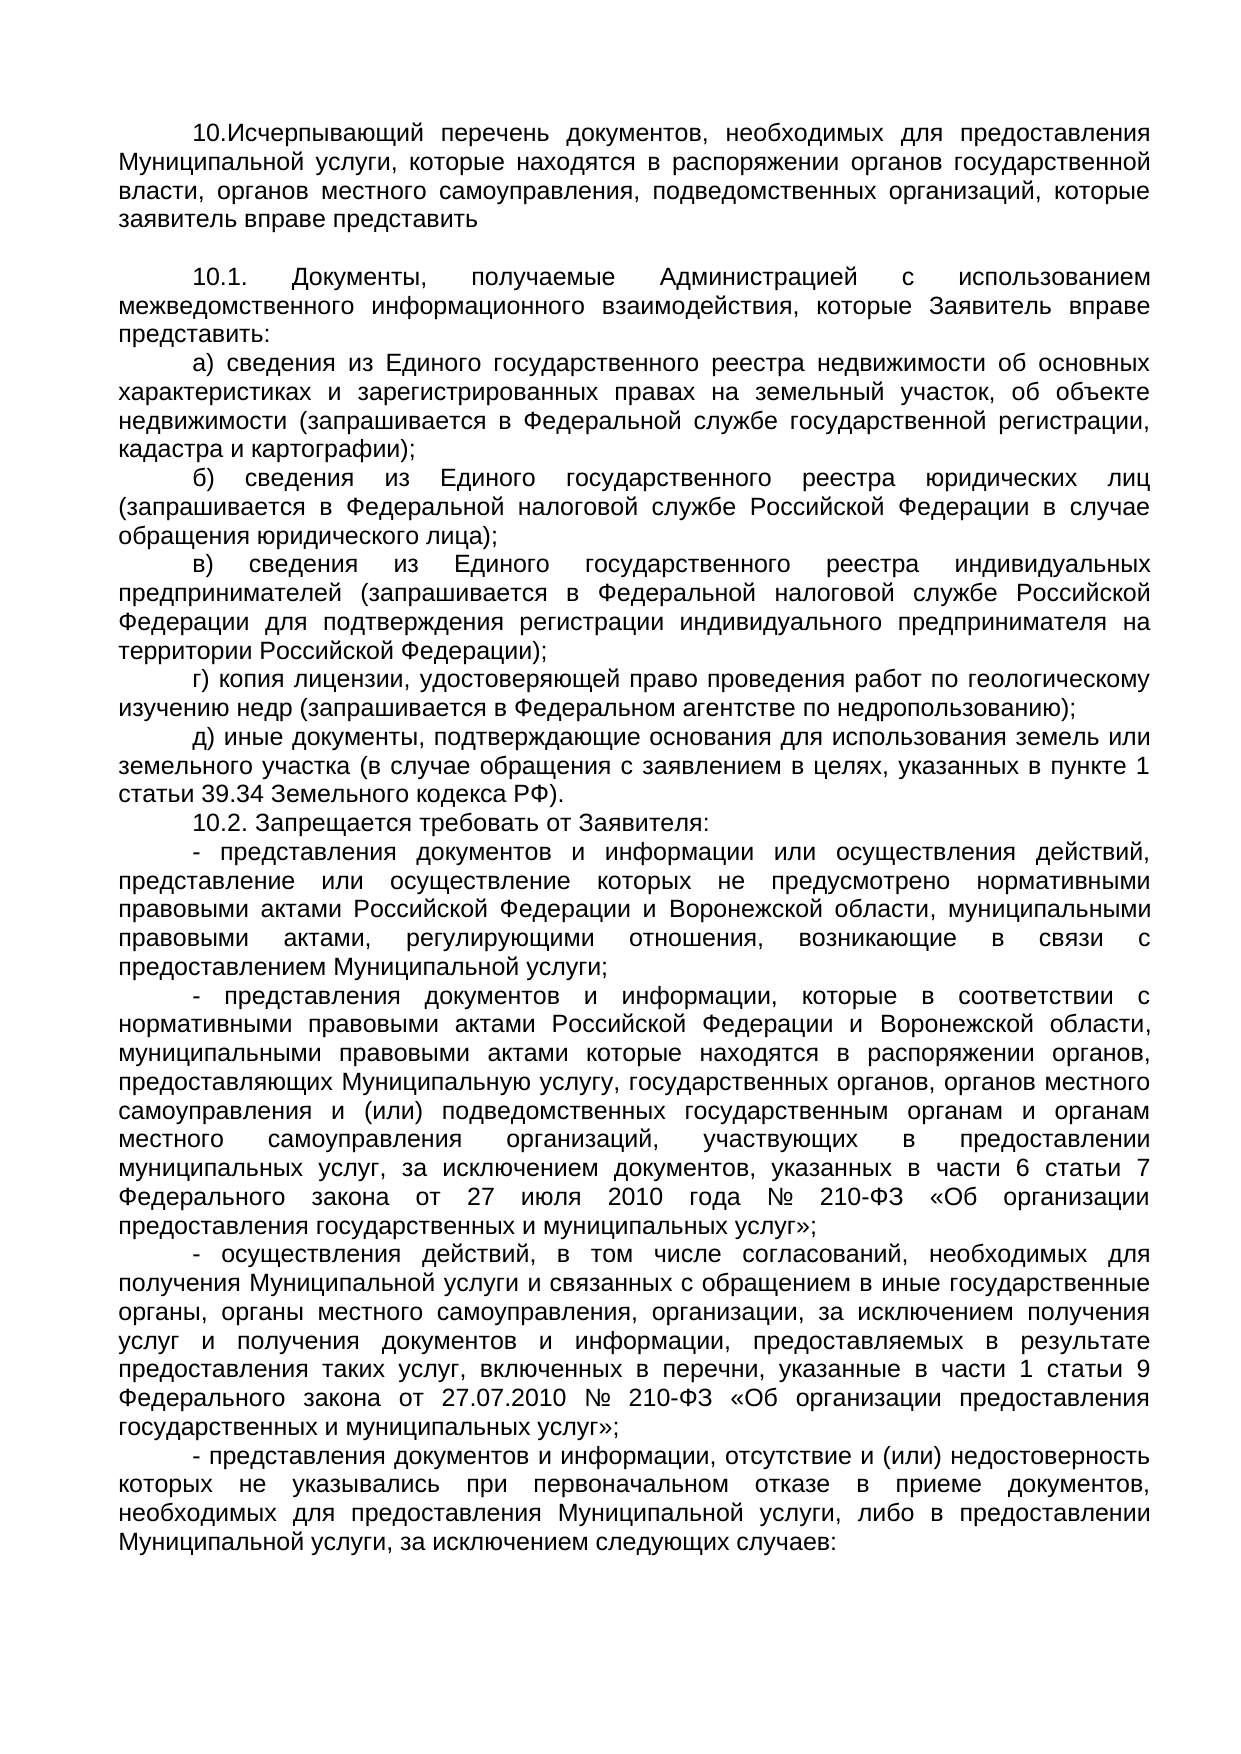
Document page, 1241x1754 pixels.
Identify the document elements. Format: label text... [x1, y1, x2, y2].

text д) иные документы, подтверждающие основания для использования земель или земельного участка (в случае обращения с заявлением в целях, указанных в пункте 1 статьи 39.34 Земельного кодекса РФ). [118, 722, 1152, 808]
list - осуществления действий, в том числе согласований, необходимых для получения Муниципальной услуги и связанных с обращением в иные государственные органы, органы местного самоуправления, организации, за исключением получения услуг и получения документов и информации, предоставляемых в результате предоставления таких услуг, включенных в перечни, указанные в части 1 статьи 9 Федерального закона от 27.07.2010 № 210-ФЗ «Об организации предоставления государственных и муниципальных услуг»; [118, 1239, 1152, 1441]
text 10.1. Документы, получаемые Администрацией с использованием межведомственного информационного взаимодействия, которые Заявитель вправе представить: [118, 262, 1152, 348]
text а) сведения из Единого государственного реестра недвижимости об основных характеристиках и зарегистрированных правах на земельный участок, об объекте недвижимости (запрашивается в Федеральной службе государственной регистрации, кадастра и картографии); [118, 348, 1152, 463]
text б) сведения из Единого государственного реестра юридических лиц (запрашивается в Федеральной налоговой службе Российской Федерации в случае обращения юридического лица); [118, 463, 1152, 549]
list - представления документов и информации или осуществления действий, представление или осуществление которых не предусмотрено нормативными правовыми актами Российской Федерации и Воронежской области, муниципальными правовыми актами, регулирующими отношения, возникающие в связи с предоставлением Муниципальной услуги; [118, 837, 1152, 981]
list - представления документов и информации, которые в соответствии с нормативными правовыми актами Российской Федерации и Воронежской области, муниципальными правовыми актами которые находятся в распоряжении органов, предоставляющих Муниципальную услугу, государственных органов, органов местного самоуправления и (или) подведомственных государственным органам и органам местного самоуправления организаций, участвующих в предоставлении муниципальных услуг, за исключением документов, указанных в части 6 статьи 7 Федерального закона от 27 июля 2010 года № 210-ФЗ «Об организации предоставления государственных и муниципальных услуг»; [118, 981, 1152, 1239]
text 10.2. Запрещается требовать от Заявителя: [118, 808, 1152, 837]
list - представления документов и информации, отсутствие и (или) недостоверность которых не указывались при первоначальном отказе в приеме документов, необходимых для предоставления Муниципальной услуги, либо в предоставлении Муниципальной услуги, за исключением следующих случаев: [118, 1441, 1152, 1556]
text 10.Исчерпывающий перечень документов, необходимых для предоставления Муниципальной услуги, которые находятся в распоряжении органов государственной власти, органов местного самоуправления, подведомственных организаций, которые заявитель вправе представить [118, 118, 1152, 233]
text г) копия лицензии, удостоверяющей право проведения работ по геологическому изучению недр (запрашивается в Федеральном агентстве по недропользованию); [118, 664, 1152, 722]
text в) сведения из Единого государственного реестра индивидуальных предпринимателей (запрашивается в Федеральной налоговой службе Российской Федерации для подтверждения регистрации индивидуального предпринимателя на территории Российской Федерации); [118, 549, 1152, 664]
